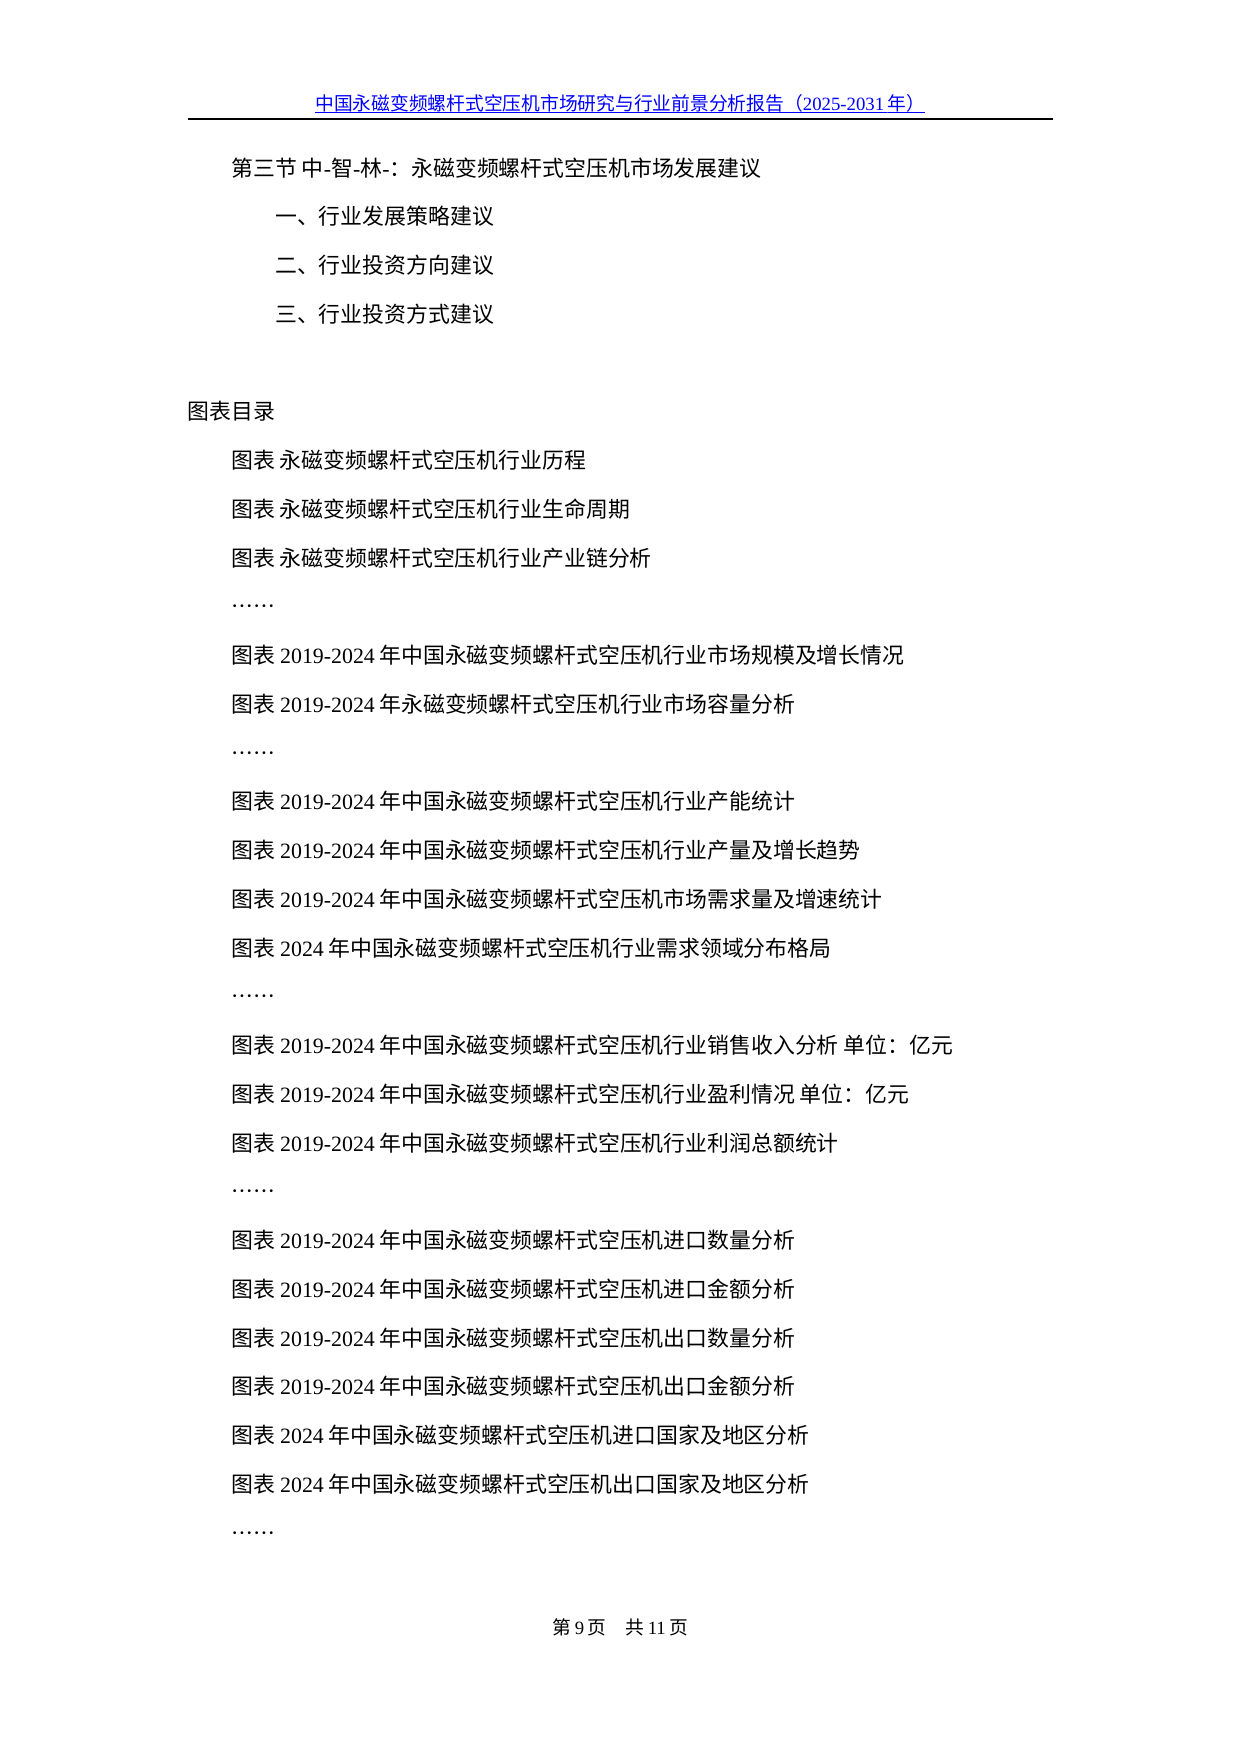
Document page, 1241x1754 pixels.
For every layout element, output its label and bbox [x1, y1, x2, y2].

text [187, 150, 1053, 1548]
